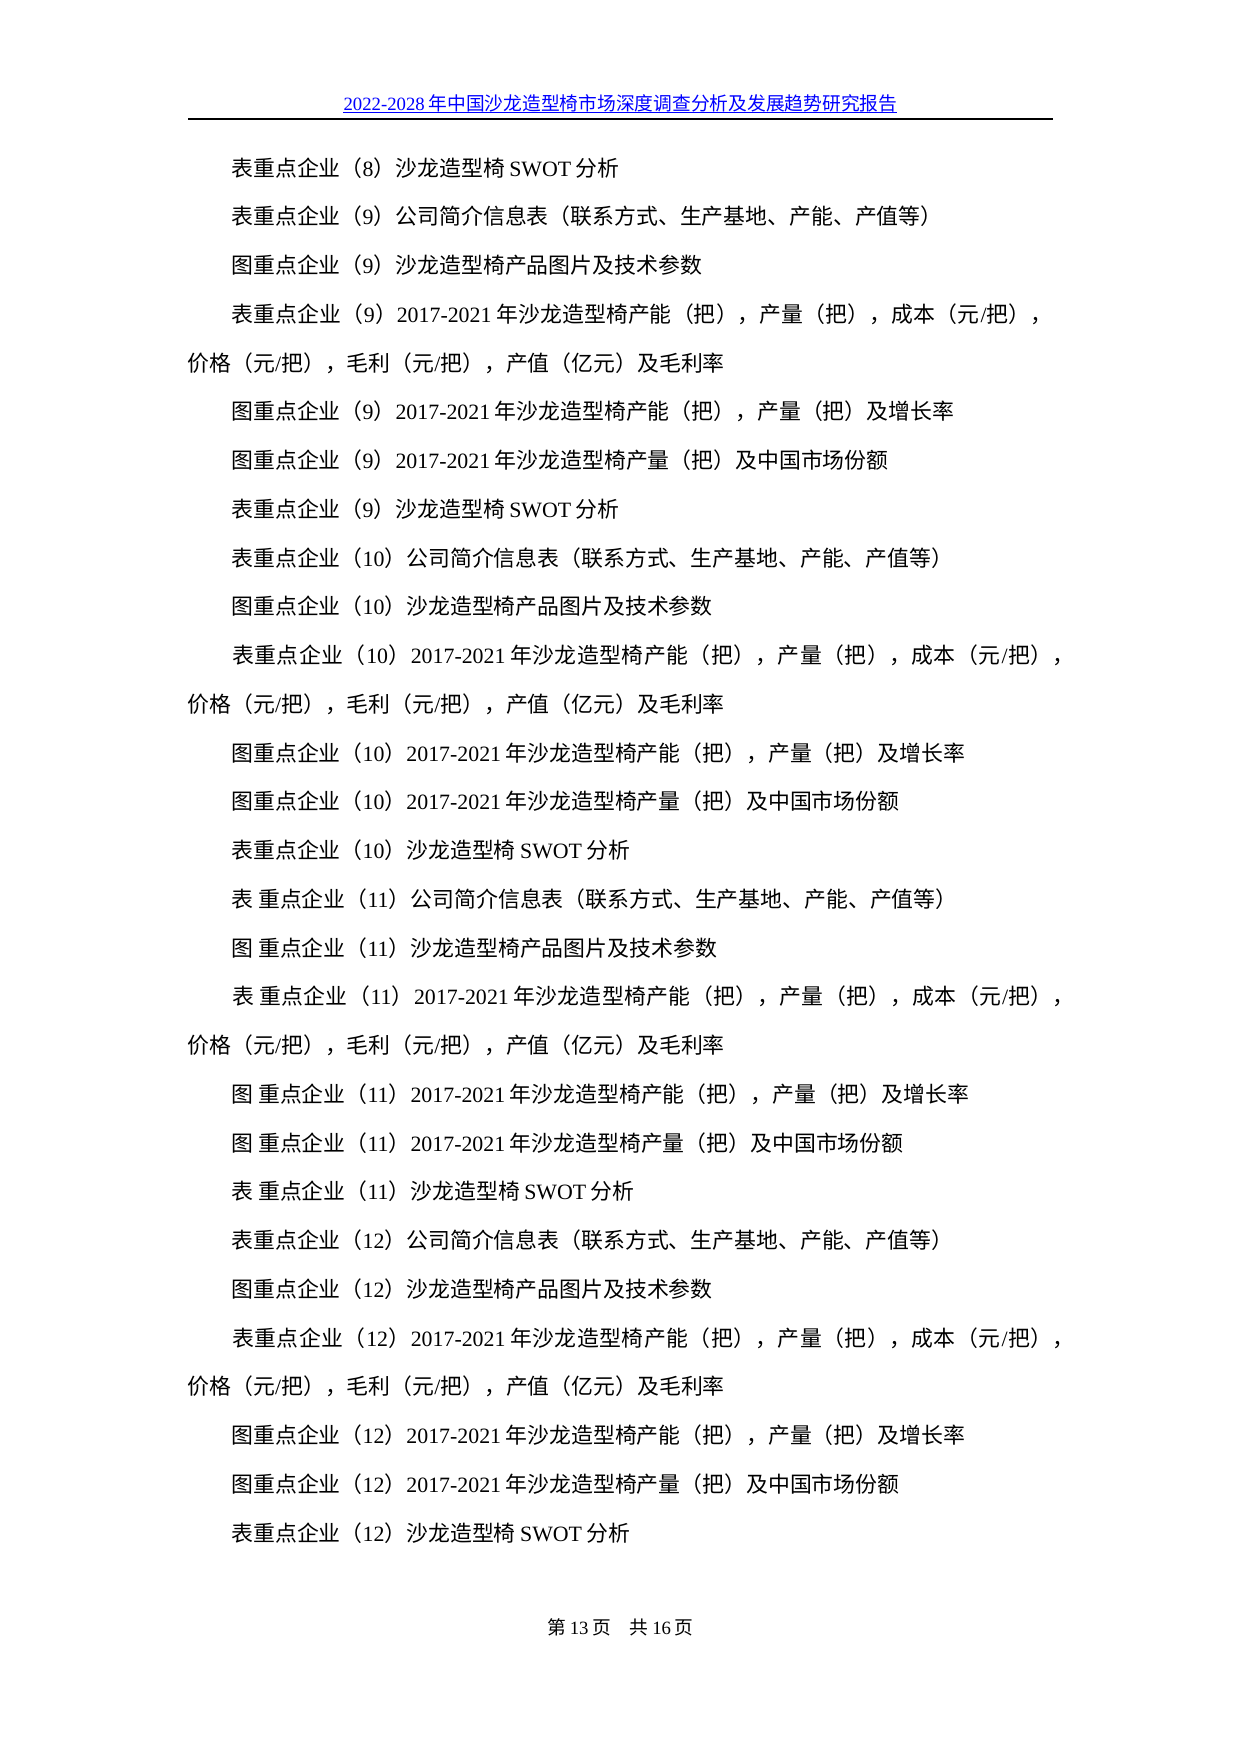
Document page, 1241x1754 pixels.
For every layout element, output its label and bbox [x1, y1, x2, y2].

text [187, 150, 1053, 1548]
